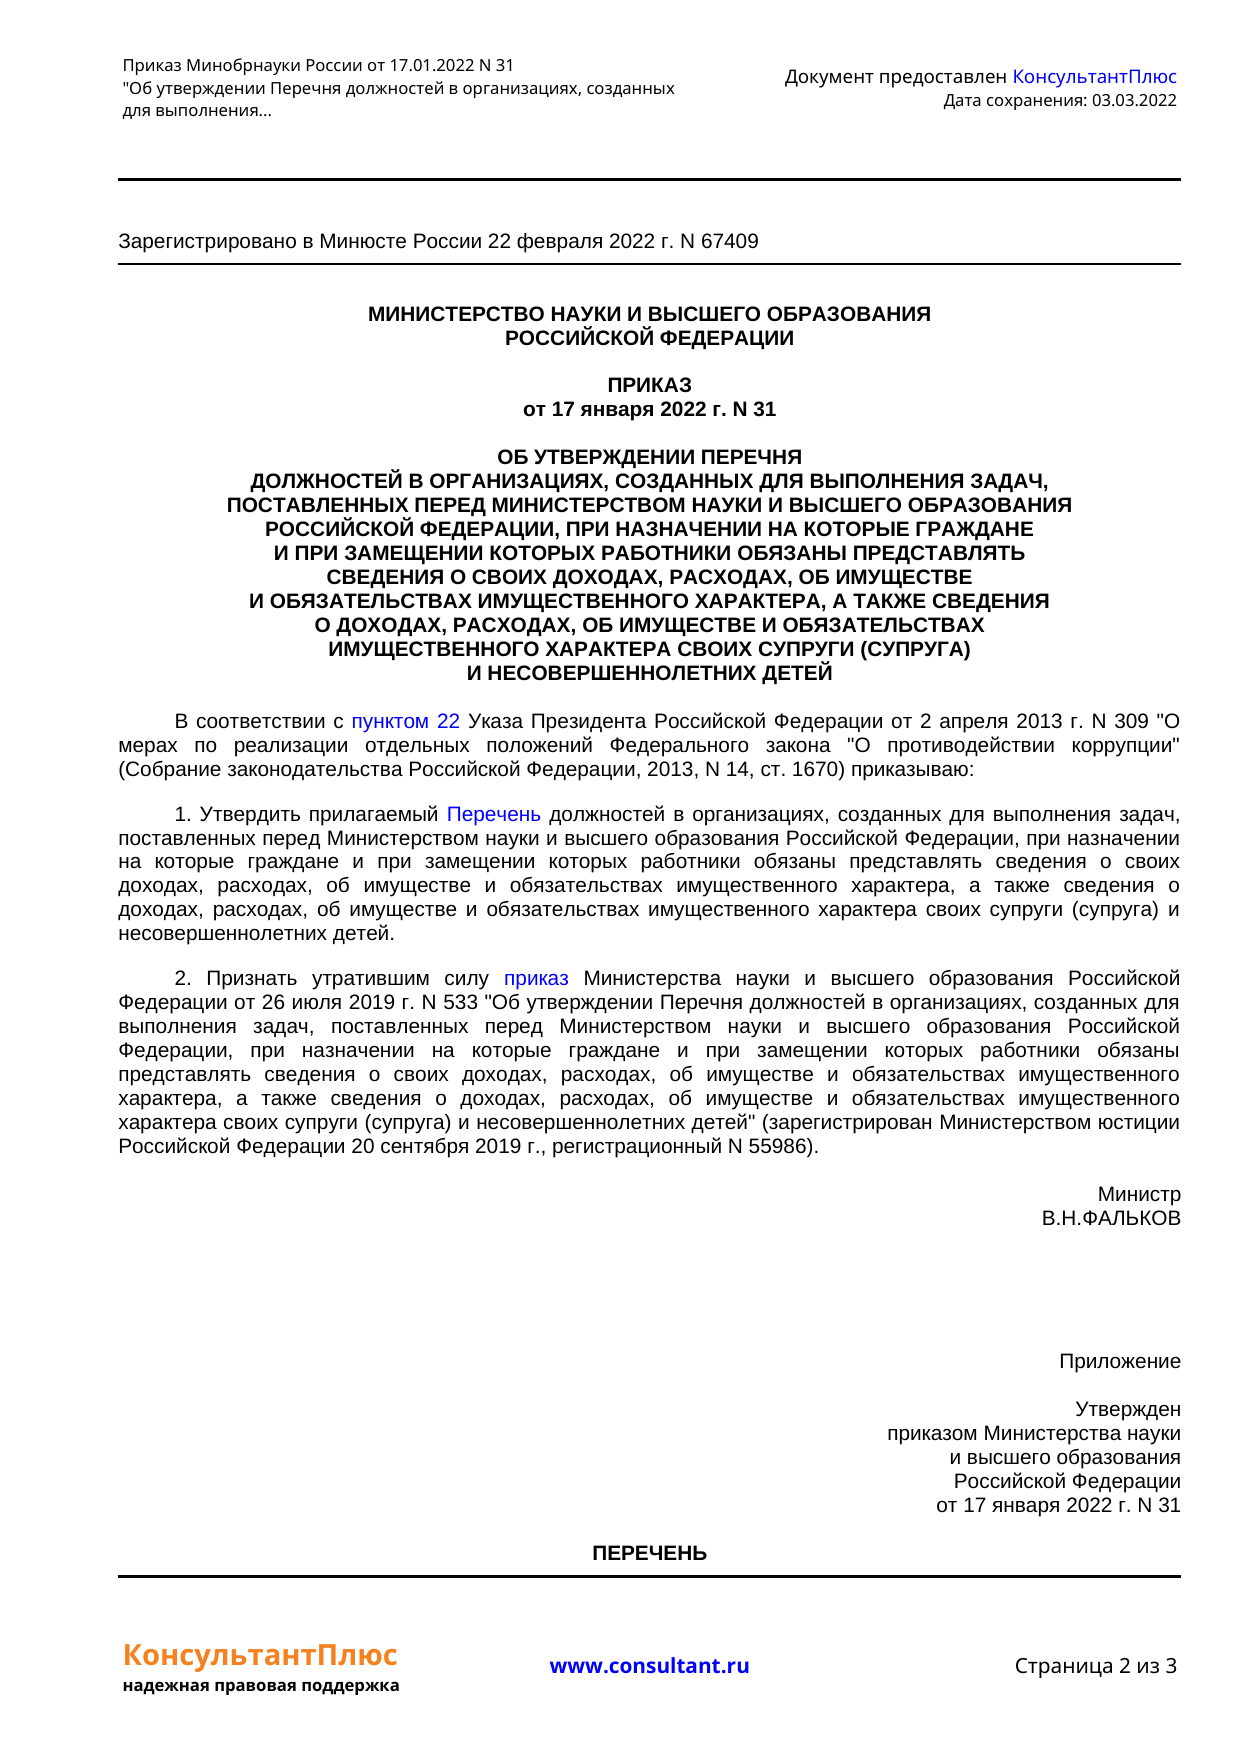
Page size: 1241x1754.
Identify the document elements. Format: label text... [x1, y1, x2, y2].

text 1. Утвердить прилагаемый Перечень должностей в организациях, созданных для выполнения задач, поставленных перед Министерством науки и высшего образования Российской Федерации, при назначении на которые граждане и при замещении которых работники обязаны представлять сведения о своих доходах, расходах, об имуществе и обязательствах имущественного характера, а также сведения о доходах, расходах, об имуществе и обязательствах имущественного характера своих супруги (супруга) и несовершеннолетних детей. [118, 801, 1181, 945]
text приказом Министерства науки [118, 1421, 1181, 1445]
title И ПРИ ЗАМЕЩЕНИИ КОТОРЫХ РАБОТНИКИ ОБЯЗАНЫ ПРЕДСТАВЛЯТЬ [118, 541, 1181, 565]
title ДОЛЖНОСТЕЙ В ОРГАНИЗАЦИЯХ, СОЗДАННЫХ ДЛЯ ВЫПОЛНЕНИЯ ЗАДАЧ, [118, 469, 1181, 493]
title СВЕДЕНИЯ О СВОИХ ДОХОДАХ, РАСХОДАХ, ОБ ИМУЩЕСТВЕ [118, 565, 1181, 589]
title ИМУЩЕСТВЕННОГО ХАРАКТЕРА СВОИХ СУПРУГИ (СУПРУГА) [118, 637, 1181, 661]
title от 17 января 2022 г. N 31 [118, 397, 1181, 421]
title О ДОХОДАХ, РАСХОДАХ, ОБ ИМУЩЕСТВЕ И ОБЯЗАТЕЛЬСТВАХ [118, 613, 1181, 637]
title РОССИЙСКОЙ ФЕДЕРАЦИИ [118, 325, 1181, 349]
text Российской Федерации [118, 1469, 1181, 1493]
title ПРИКАЗ [118, 373, 1181, 397]
text от 17 января 2022 г. N 31 [118, 1493, 1181, 1517]
text 2. Признать утратившим силу приказ Министерства науки и высшего образования Российской Федерации от 26 июля 2019 г. N 533 "Об утверждении Перечня должностей в организациях, созданных для выполнения задач, поставленных перед Министерством науки и высшего образования Российской Федерации, при назначении на которые граждане и при замещении которых работники обязаны представлять сведения о своих доходах, расходах, об имуществе и обязательствах имущественного характера, а также сведения о доходах, расходах, об имуществе и обязательствах имущественного характера своих супруги (супруга) и несовершеннолетних детей" (зарегистрирован Министерством юстиции Российской Федерации 20 сентября 2019 г., регистрационный N 55986). [118, 966, 1181, 1158]
title ПОСТАВЛЕННЫХ ПЕРЕД МИНИСТЕРСТВОМ НАУКИ И ВЫСШЕГО ОБРАЗОВАНИЯ [118, 493, 1181, 517]
text Утвержден [118, 1397, 1181, 1421]
title И НЕСОВЕРШЕННОЛЕТНИХ ДЕТЕЙ [118, 661, 1181, 685]
text В соответствии с пунктом 22 Указа Президента Российской Федерации от 2 апреля 2013 г. N 309 "О мерах по реализации отдельных положений Федерального закона "О противодействии коррупции" (Собрание законодательства Российской Федерации, 2013, N 14, ст. 1670) приказываю: [118, 709, 1181, 781]
title МИНИСТЕРСТВО НАУКИ И ВЫСШЕГО ОБРАЗОВАНИЯ [118, 301, 1181, 325]
title ПЕРЕЧЕНЬ [118, 1541, 1181, 1565]
text Приложение [118, 1349, 1181, 1373]
text В.Н.ФАЛЬКОВ [118, 1206, 1181, 1229]
title И ОБЯЗАТЕЛЬСТВАХ ИМУЩЕСТВЕННОГО ХАРАКТЕРА, А ТАКЖЕ СВЕДЕНИЯ [118, 589, 1181, 613]
text Министр [118, 1182, 1181, 1206]
title ОБ УТВЕРЖДЕНИИ ПЕРЕЧНЯ [118, 445, 1181, 469]
title РОССИЙСКОЙ ФЕДЕРАЦИИ, ПРИ НАЗНАЧЕНИИ НА КОТОРЫЕ ГРАЖДАНЕ [118, 517, 1181, 541]
text и высшего образования [118, 1445, 1181, 1469]
text Зарегистрировано в Минюсте России 22 февраля 2022 г. N 67409 [118, 229, 1181, 253]
